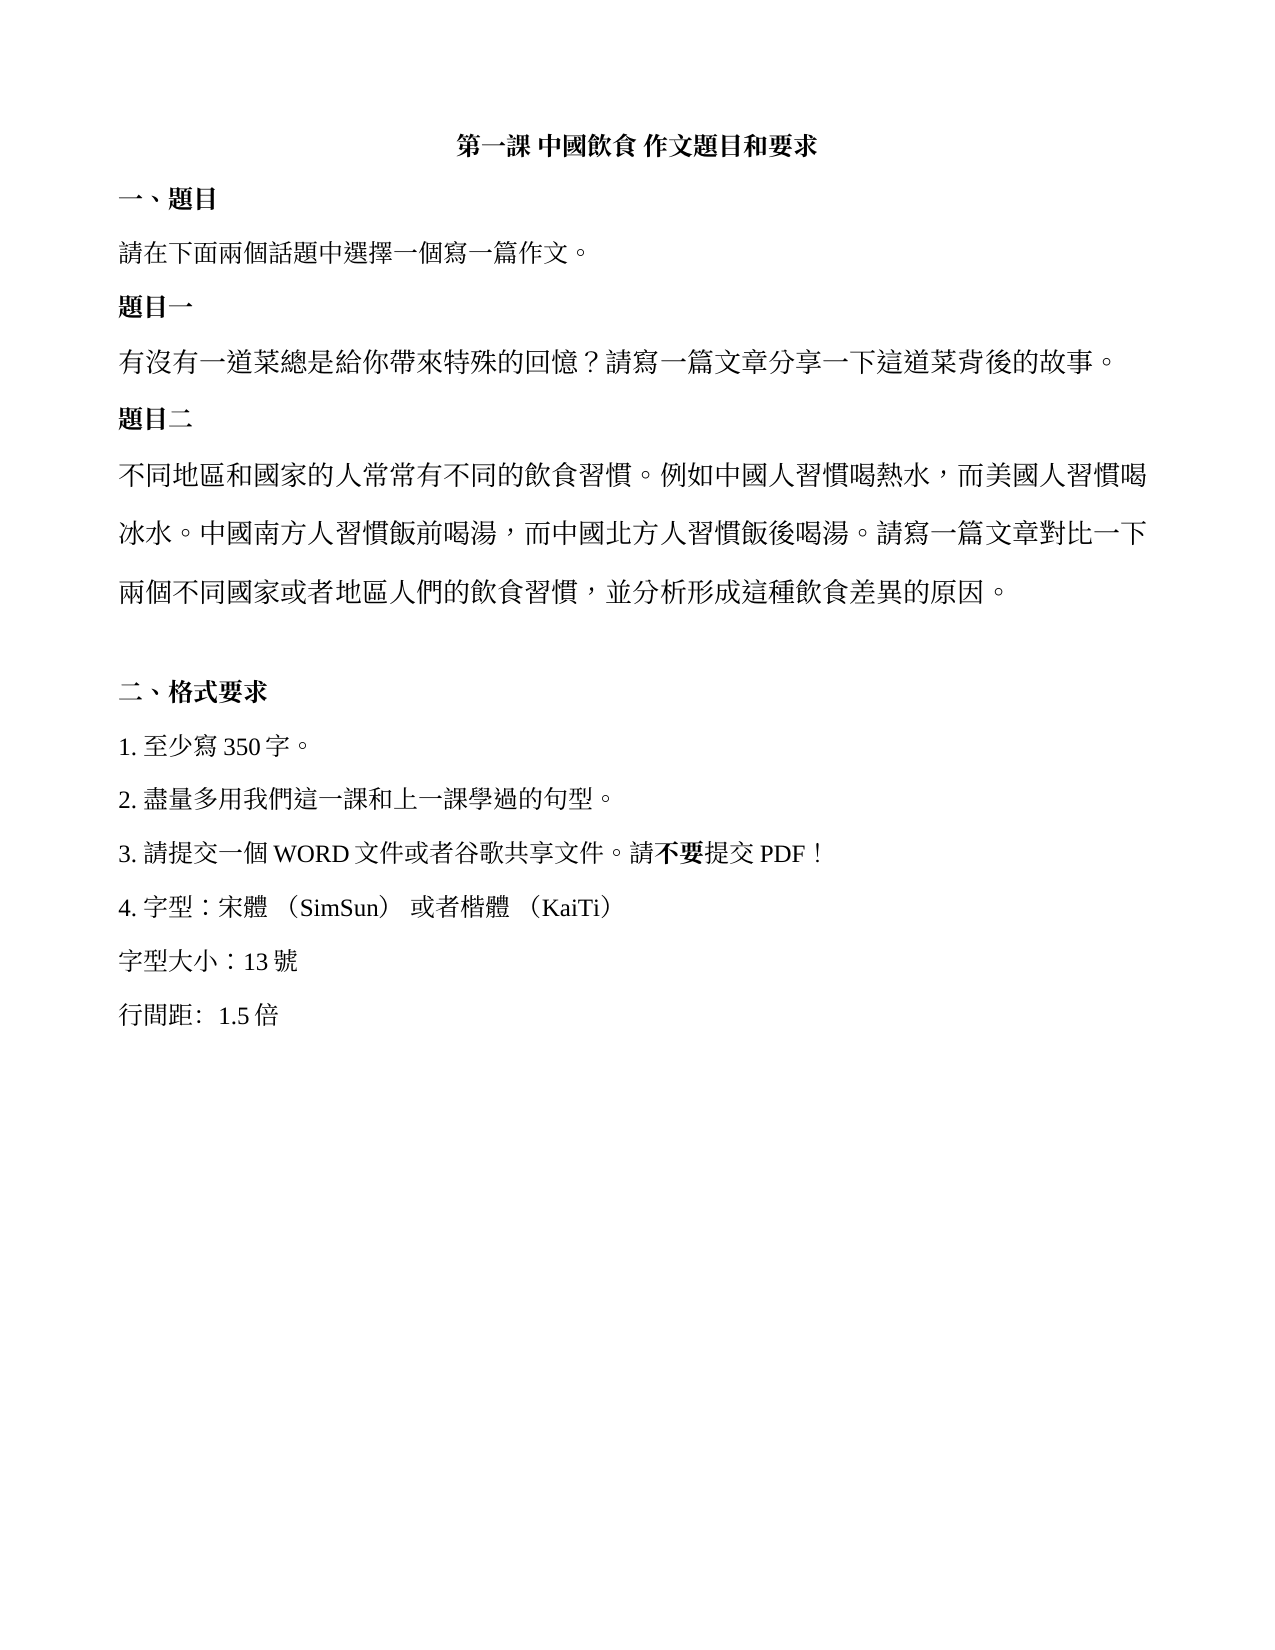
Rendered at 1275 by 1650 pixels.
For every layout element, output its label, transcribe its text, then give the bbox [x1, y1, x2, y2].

text 字型大小：13號 [118, 942, 1157, 978]
text 1. 至少寫350字。 [118, 726, 1157, 762]
text 4. 字型：宋體 （SimSun） 或者楷體 （KaiTi） [118, 888, 1157, 924]
text 題目一 [118, 288, 1157, 324]
text 請在下面兩個話題中選擇一個寫一篇作文。 [118, 234, 1157, 270]
text 2. 盡量多用我們這一課和上一課學過的句型。 [118, 780, 1157, 816]
text 有沒有一道菜總是給你帶來特殊的回憶？請寫一篇文章分享一下這道菜背後的故事。 [118, 342, 1157, 381]
text 3. 請提交一個WORD文件或者谷歌共享文件。請不要提交PDF！ [118, 834, 1157, 870]
text 題目二 [118, 400, 1157, 436]
text 行間距：1.5倍 [118, 996, 1157, 1031]
text 不同地區和國家的人常常有不同的飲食習慣。例如中國人習慣喝熱水，而美國人習慣喝冰水。中國南方人習慣飯前喝湯，而中國北方人習慣飯後喝湯。請寫一篇文章對比一下兩個不同國家或者地區人們的飲食習慣，並分析形成這種飲食差異的原因。 [118, 454, 1157, 610]
text 一、題目 [118, 180, 1157, 216]
text 第一課 中國飲食 作文題目和要求 [118, 126, 1157, 162]
text 二、格式要求 [118, 672, 1157, 708]
